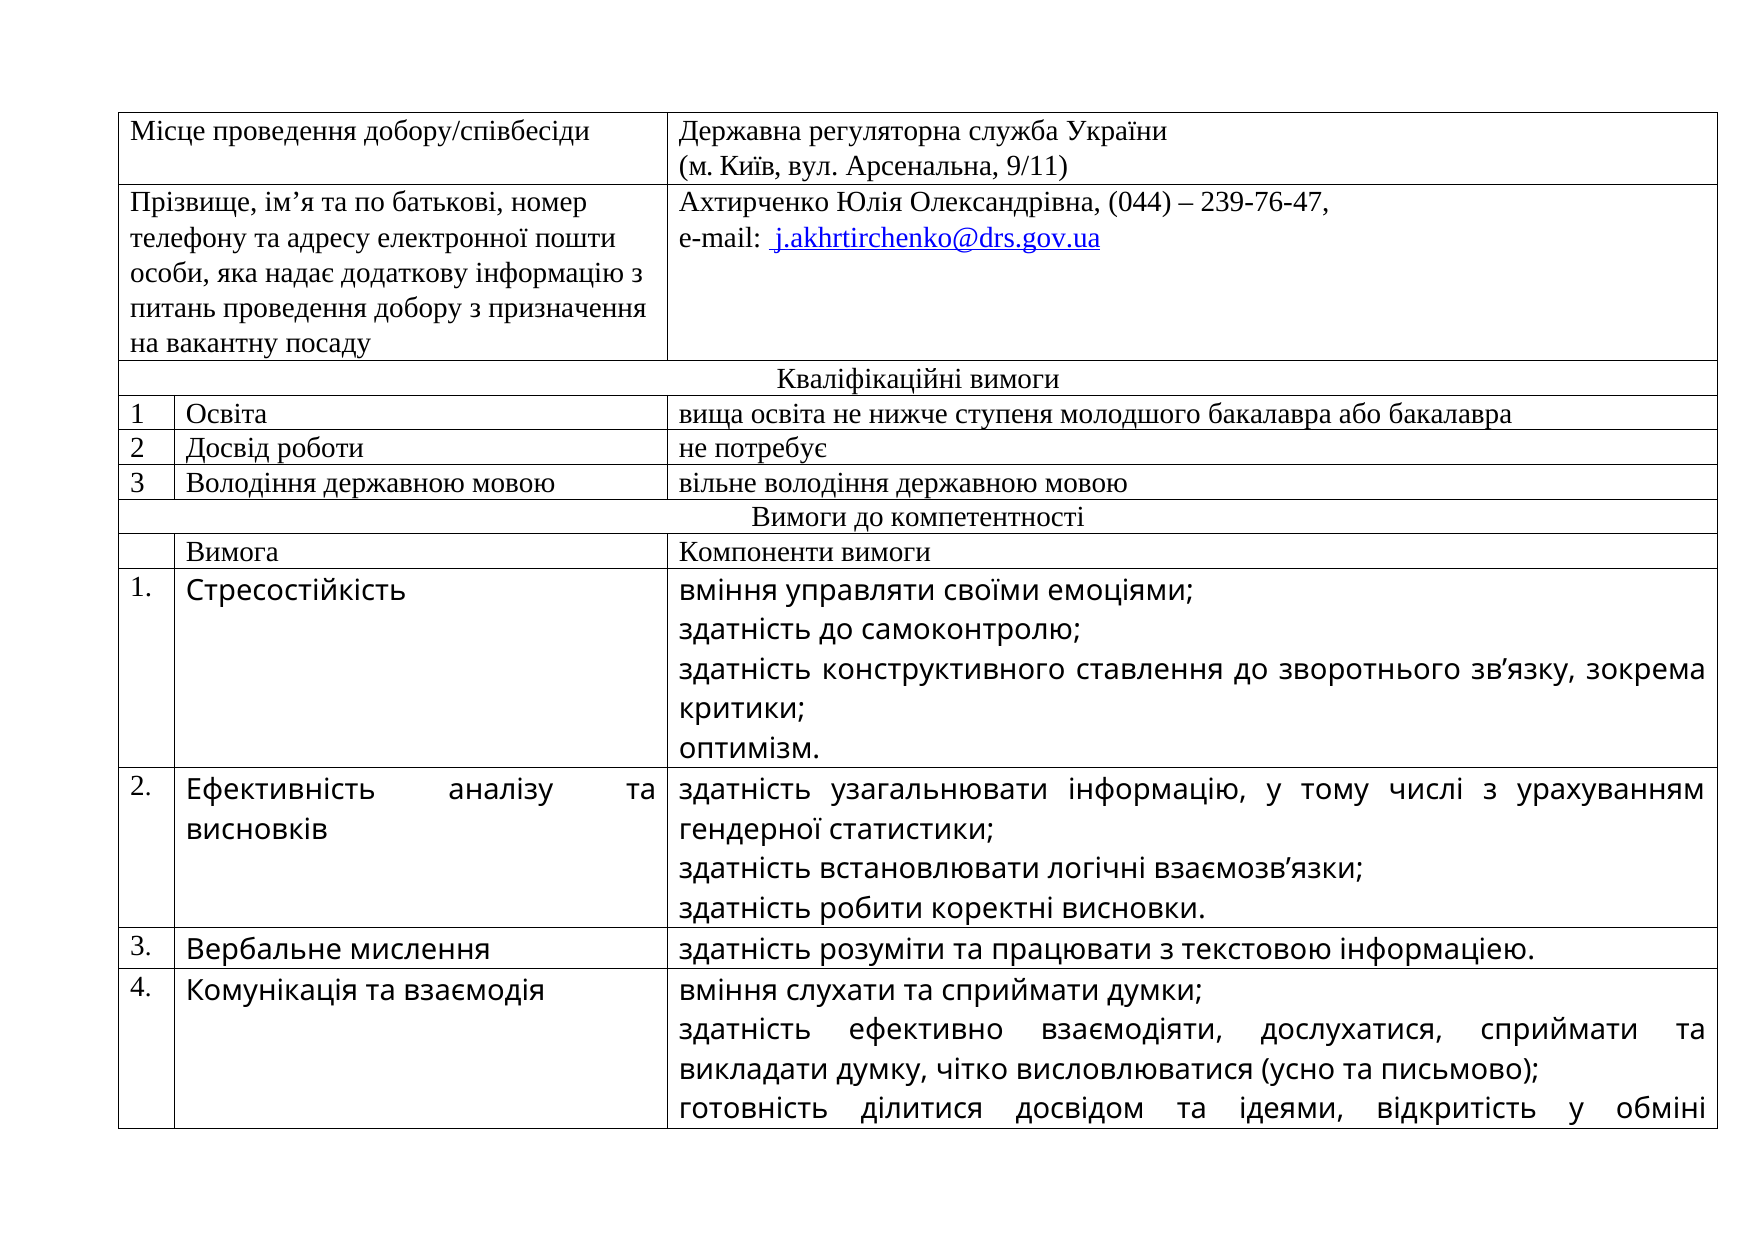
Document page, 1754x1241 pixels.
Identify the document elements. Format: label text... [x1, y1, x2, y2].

table_cell 2 [119, 430, 174, 464]
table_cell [175, 969, 667, 1127]
table_cell 2. [119, 768, 174, 927]
table_cell 3 [119, 465, 174, 498]
table_cell Прізвище, ім’я та по батькові, номер телефону та адресу електронної пошти особи, яка надає додаткову інформацію з питань проведення добору з призначення на вакантну посаду [119, 185, 667, 360]
table_cell Володіння державною мовою [175, 465, 667, 498]
table_cell здатність розуміти та працювати з текстовою інформаціею. [668, 928, 1717, 968]
table_cell Кваліфікаційні вимоги [119, 361, 1717, 395]
table_cell 4. [119, 969, 174, 1127]
table_cell не потребує [668, 430, 1717, 464]
table_cell Місце проведення добору/співбесіди [119, 113, 667, 183]
table_cell Компоненти вимоги [668, 534, 1717, 568]
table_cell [668, 969, 1717, 1127]
table_cell Стресостійкість [175, 569, 667, 767]
table_cell Вимога [175, 534, 667, 568]
table_cell Ефективність аналізу та висновків [175, 768, 667, 927]
table_cell вільне володіння державною мовою [668, 465, 1717, 498]
table_cell 1. [119, 569, 174, 767]
table_cell Вербальне мислення [175, 928, 667, 968]
table_cell Вимоги до компетентності [119, 500, 1717, 533]
table_cell вміння управляти своїми емоціями; здатність до самоконтролю; здатність конструктивного ставлення до зворотнього зв’язку, зокрема критики; оптимізм. [668, 569, 1717, 767]
table_cell Освіта [175, 396, 667, 429]
table_cell [119, 534, 174, 568]
table_cell Державна регуляторна служба України (м. Київ, вул. Арсенальна, 9/11) [668, 113, 1717, 183]
table_cell 3. [119, 928, 174, 968]
table_cell вища освіта не нижче ступеня молодшого бакалавра або бакалавра [668, 396, 1717, 429]
table_cell здатність узагальнювати інформацію, у тому числі з урахуванням гендерної статистики; здатність встановлювати логічні взаємозв’язки; здатність робити коректні висновки. [668, 768, 1717, 927]
table_cell Ахтирченко Юлія Олександрівна, (044) – 239-76-47, e-mail: j.akhrtirchenko@drs.gov.ua [668, 185, 1717, 360]
table_cell Досвід роботи [175, 430, 667, 464]
table_cell 1 [119, 396, 174, 429]
